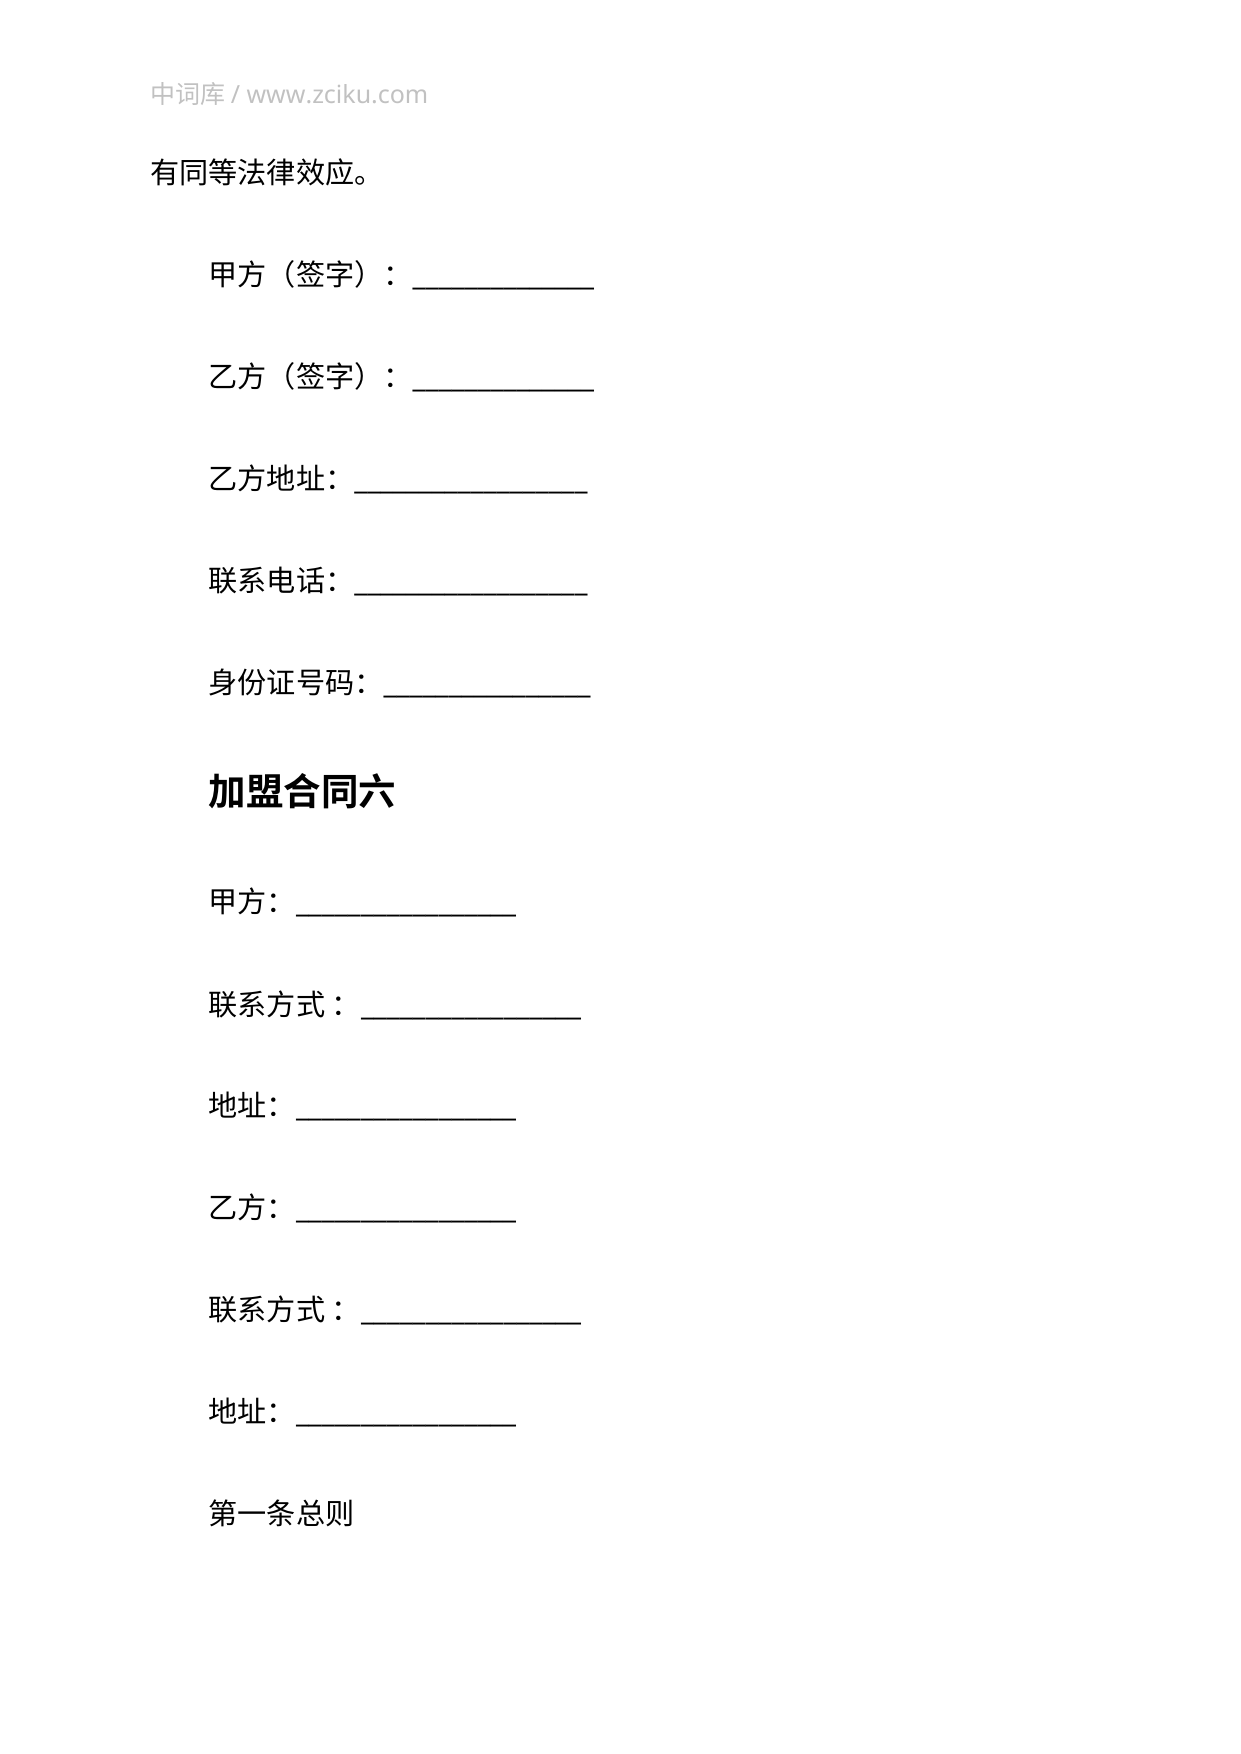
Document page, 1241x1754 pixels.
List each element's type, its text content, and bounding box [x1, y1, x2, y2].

text 联系电话：__________________ [150, 558, 1090, 600]
text 甲方：_________________ [150, 879, 1090, 921]
text 加盟合同六 [150, 762, 1090, 816]
text 身份证号码：________________ [150, 660, 1090, 702]
text 甲方（签字）：______________ [150, 252, 1090, 294]
text 乙方（签字）：______________ [150, 354, 1090, 396]
text 第一条总则 [150, 1491, 1090, 1533]
text 联系方式 ：_________________ [150, 1287, 1090, 1329]
text 联系方式 ：_________________ [150, 981, 1090, 1023]
text 乙方地址：__________________ [150, 456, 1090, 498]
text 地址：_________________ [150, 1083, 1090, 1125]
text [150, 150, 1090, 192]
text 乙方：_________________ [150, 1185, 1090, 1227]
text 地址：_________________ [150, 1389, 1090, 1431]
